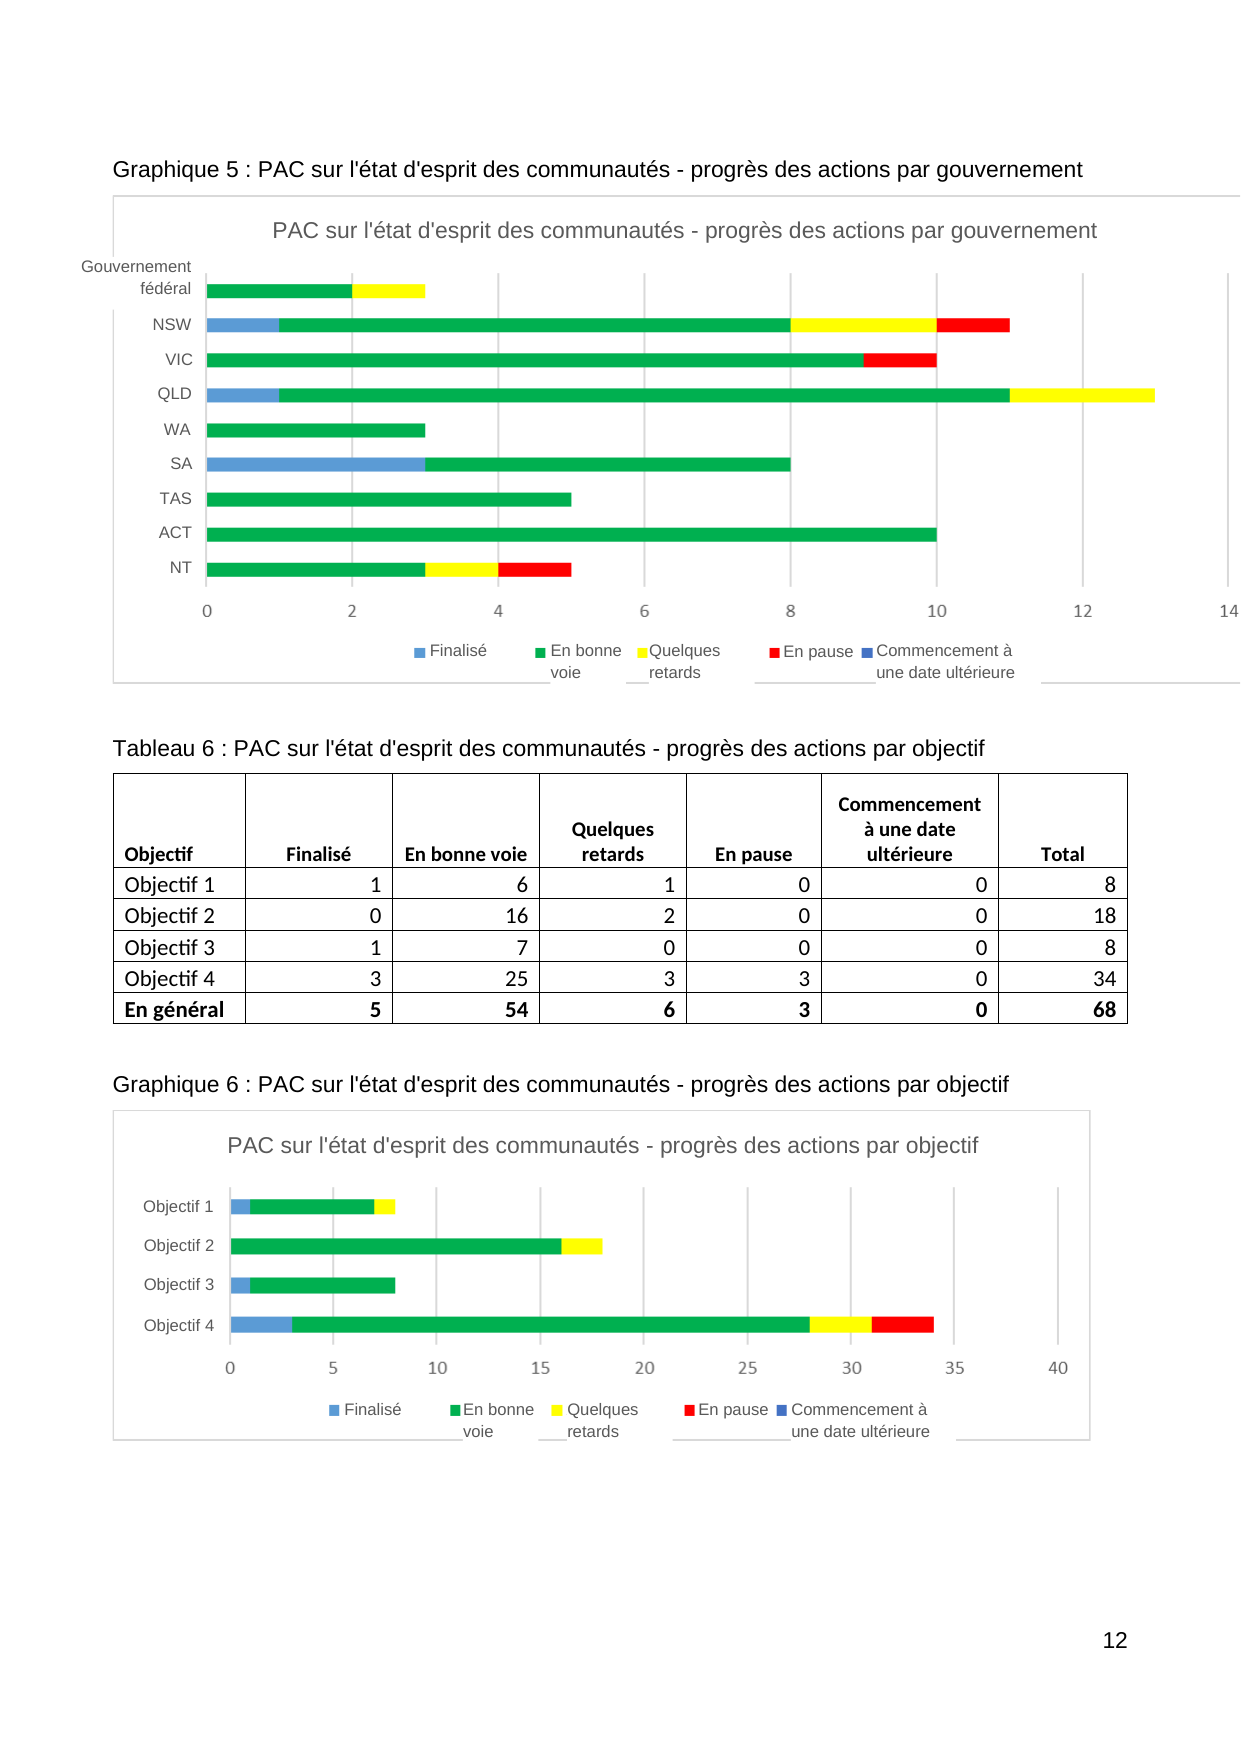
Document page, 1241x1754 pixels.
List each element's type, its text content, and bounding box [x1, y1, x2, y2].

table_cell 0 [822, 993, 998, 1023]
table_cell 0 [687, 868, 821, 898]
table_cell 0 [822, 962, 998, 992]
table_cell 0 [822, 931, 998, 961]
table_cell Objectif 3 [114, 931, 245, 961]
text Tableau 6 : PAC sur l'état d'esprit des communautés - progrès des actions par objectif [112, 734, 1128, 761]
table_header Finalisé [246, 774, 392, 867]
table_cell 3 [540, 962, 686, 992]
table_cell 0 [822, 868, 998, 898]
table_cell 5 [246, 993, 392, 1023]
table_cell Objectif 1 [114, 868, 245, 898]
table_cell 3 [246, 962, 392, 992]
table_cell 18 [999, 899, 1127, 929]
table_cell 0 [540, 931, 686, 961]
table_cell 0 [822, 899, 998, 929]
table_cell 1 [246, 931, 392, 961]
table_cell 2 [540, 899, 686, 929]
table_cell 25 [393, 962, 539, 992]
table_header En bonne voie [393, 774, 539, 867]
table_cell 16 [393, 899, 539, 929]
table_cell 7 [393, 931, 539, 961]
table_cell 6 [393, 868, 539, 898]
table_cell 3 [687, 993, 821, 1023]
table_cell 3 [687, 962, 821, 992]
table_header En pause [687, 774, 821, 867]
table_cell 54 [393, 993, 539, 1023]
table_cell 0 [687, 899, 821, 929]
table_cell 68 [999, 993, 1127, 1023]
table_cell Objectif 4 [114, 962, 245, 992]
table_header Commencement à une date ultérieure [822, 774, 998, 867]
table_cell 8 [999, 931, 1127, 961]
text Graphique 6 : PAC sur l'état d'esprit des communautés - progrès des actions par objectif [112, 1071, 1128, 1097]
table_header Total [999, 774, 1127, 867]
table_cell 34 [999, 962, 1127, 992]
table_cell En général [114, 993, 245, 1023]
table_cell 6 [540, 993, 686, 1023]
table_cell 0 [687, 931, 821, 961]
table_header Quelques retards [540, 774, 686, 867]
picture [112, 1110, 1091, 1441]
picture [112, 195, 1241, 684]
table_cell 8 [999, 868, 1127, 898]
table_cell 0 [246, 899, 392, 929]
table_cell 1 [540, 868, 686, 898]
table_cell 1 [246, 868, 392, 898]
table_cell Objectif 2 [114, 899, 245, 929]
text Graphique 5 : PAC sur l'état d'esprit des communautés - progrès des actions par gouvernement [112, 156, 1128, 183]
table_header Objectif [114, 774, 245, 867]
